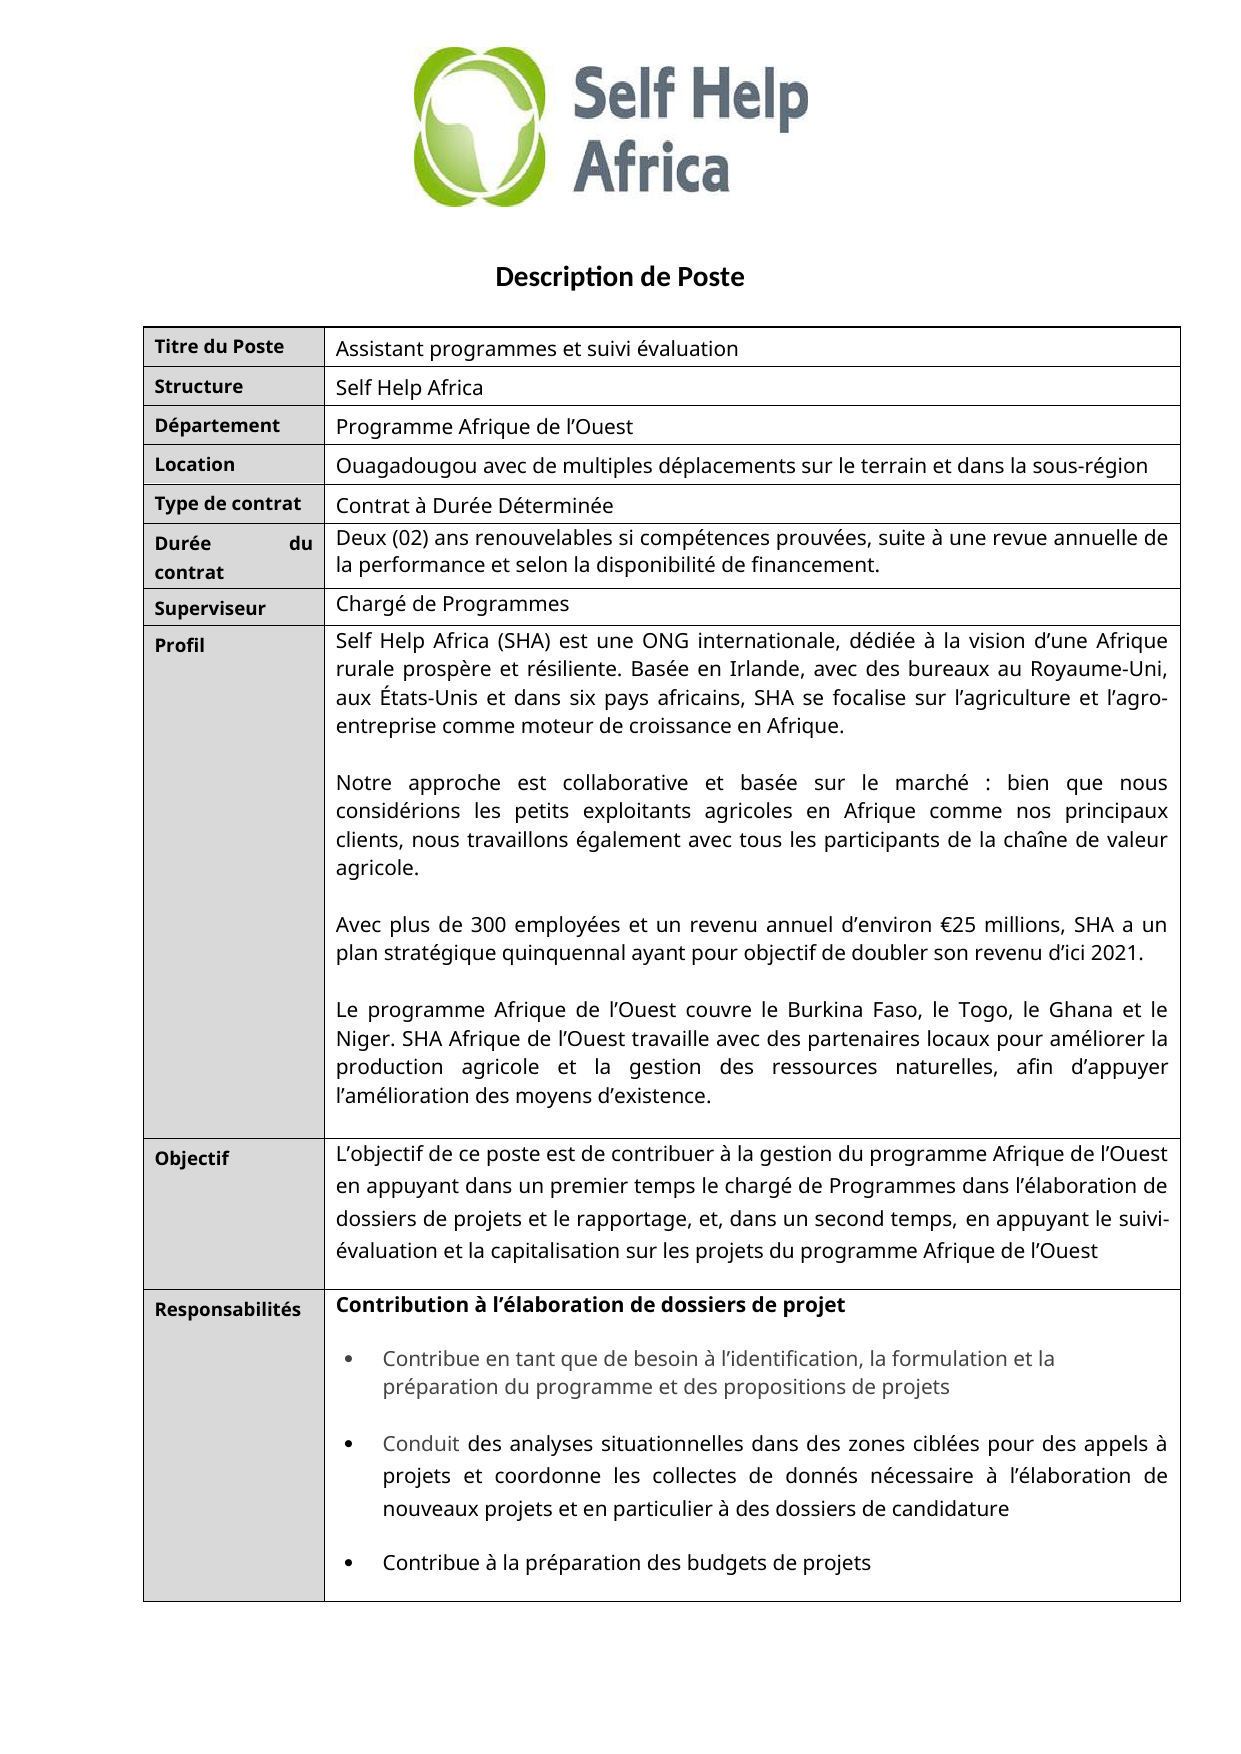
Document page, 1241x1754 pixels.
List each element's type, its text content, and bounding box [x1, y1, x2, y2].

table_cell Superviseur [144, 589, 324, 625]
table_cell Location [144, 445, 324, 483]
table_cell Deux (02) ans renouvelables si compétences prouvées, suite à une revue annuelle de la performance et selon la disponibilité de financement. [325, 524, 1180, 588]
table_cell Self Help Africa [325, 367, 1180, 405]
table_cell Ouagadougou avec de multiples déplacements sur le terrain et dans la sous-région [325, 445, 1180, 483]
table_cell Profil [144, 626, 324, 1138]
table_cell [325, 1290, 1180, 1601]
table_header Titre du Poste [144, 328, 324, 366]
table_cell Durée du contrat [144, 524, 324, 588]
text Description de Poste [150, 258, 1090, 294]
table_cell Département [144, 406, 324, 444]
table_cell Responsabilités [144, 1290, 324, 1601]
table_cell Type de contrat [144, 485, 324, 523]
table_cell Contrat à Durée Déterminée [325, 485, 1180, 523]
table_cell Structure [144, 367, 324, 405]
table_cell Programme Afrique de l’Ouest [325, 406, 1180, 444]
picture [414, 47, 808, 207]
table_header Assistant programmes et suivi évaluation [325, 328, 1180, 366]
table_cell Chargé de Programmes [325, 589, 1180, 625]
table_cell Self Help Africa (SHA) est une ONG internationale, dédiée à la vision d’une Afrique rurale prospère et résiliente. Basée en Irlande, avec des bureaux au Royaume-Uni, aux États-Unis et dans six pays africains, SHA se focalise sur l’agriculture et l’agro-entreprise comme moteur de croissance en Afrique. Notre approche est collaborative et basée sur le marché : bien que nous considérions les petits exploitants agricoles en Afrique comme nos principaux clients, nous travaillons également avec tous les participants de la chaîne de valeur agricole. Avec plus de 300 employées et un revenu annuel d’environ €25 millions, SHA a un plan stratégique quinquennal ayant pour objectif de doubler son revenu d’ici 2021. Le programme Afrique de l’Ouest couvre le Burkina Faso, le Togo, le Ghana et le Niger. SHA Afrique de l’Ouest travaille avec des partenaires locaux pour améliorer la production agricole et la gestion des ressources naturelles, afin d’appuyer l’amélioration des moyens d’existence. [325, 626, 1180, 1138]
table_cell L’objectif de ce poste est de contribuer à la gestion du programme Afrique de l’Ouest en appuyant dans un premier temps le chargé de Programmes dans l’élaboration de dossiers de projets et le rapportage, et, dans un second temps, en appuyant le suivi-évaluation et la capitalisation sur les projets du programme Afrique de l’Ouest [325, 1139, 1180, 1289]
table_cell Objectif [144, 1139, 324, 1289]
